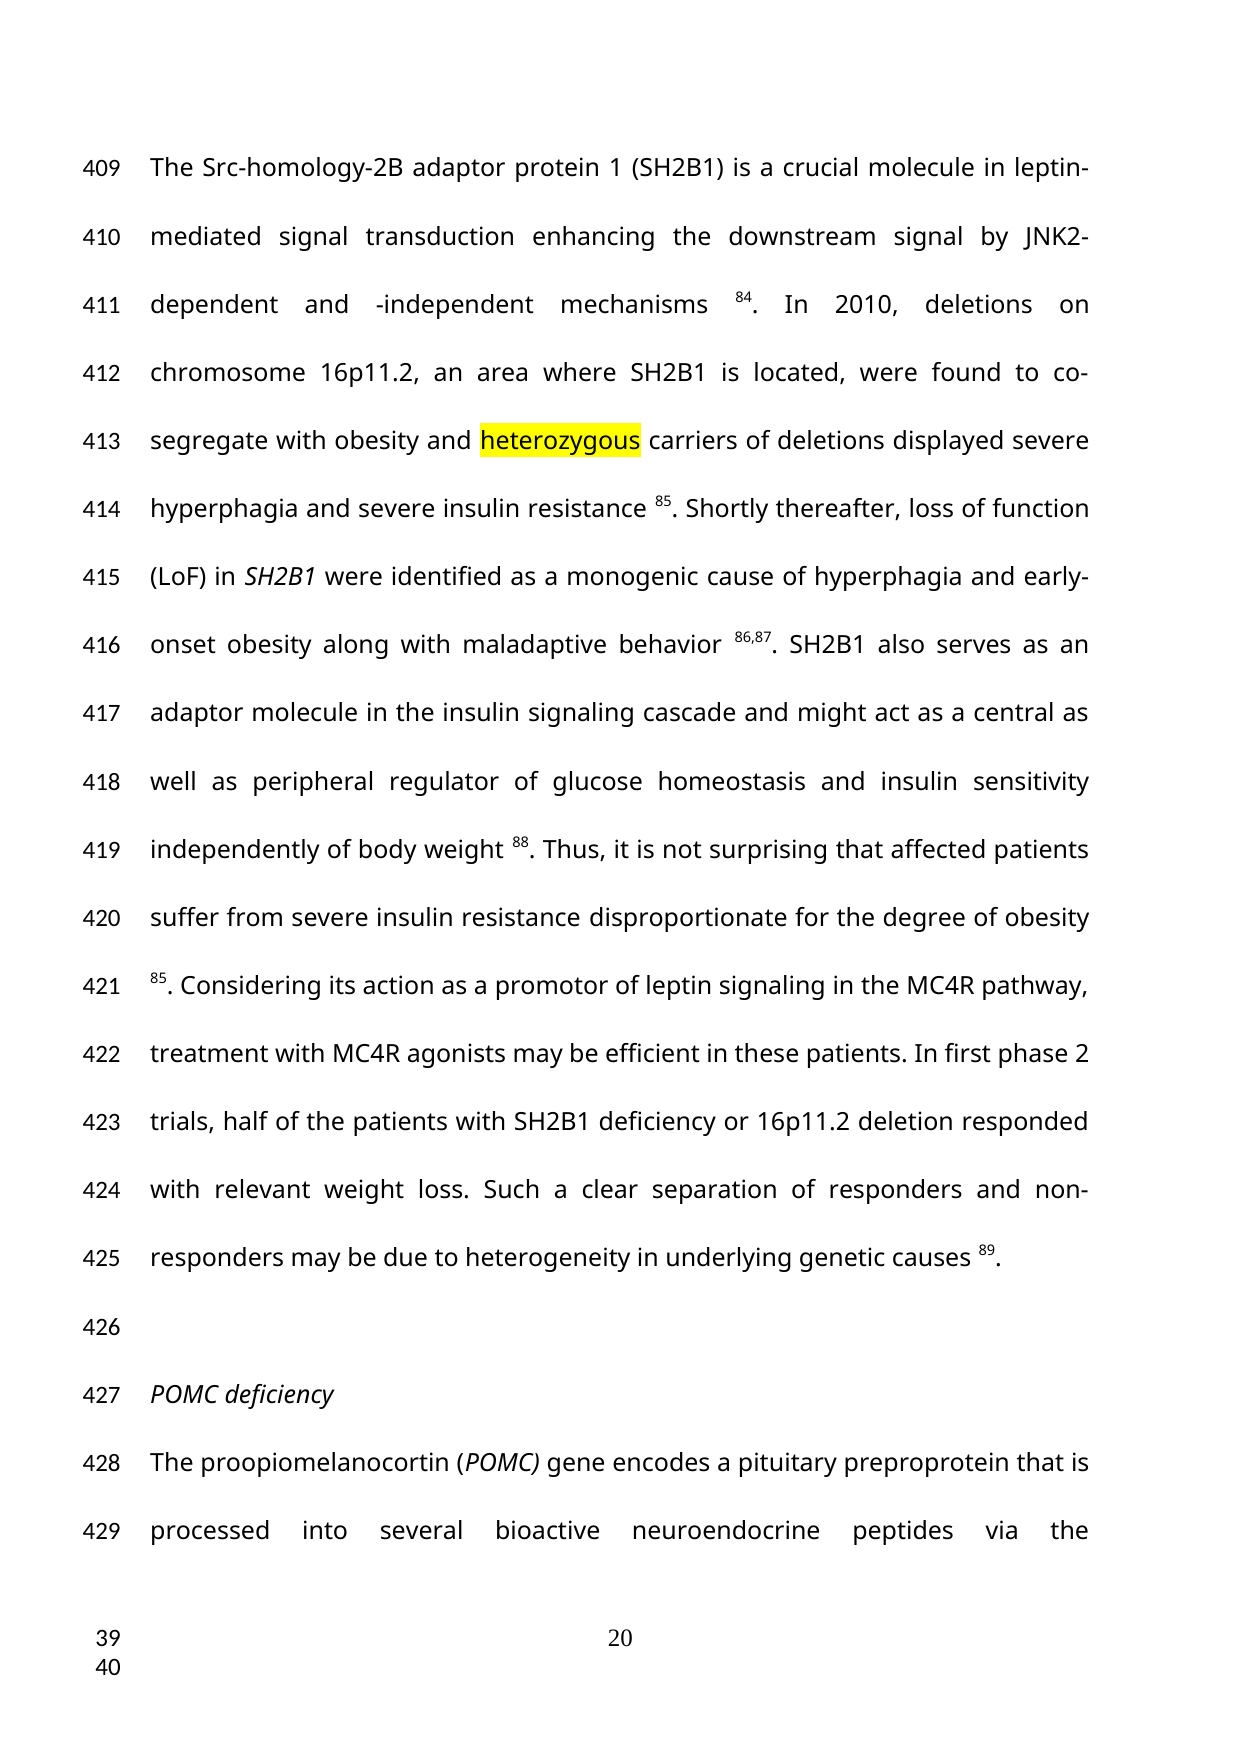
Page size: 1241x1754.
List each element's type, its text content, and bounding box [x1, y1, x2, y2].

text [150, 1444, 1090, 1547]
text The Src-homology-2B adaptor protein 1 (SH2B1) is a crucial molecule in leptin-mediated signal transduction enhancing the downstream signal by JNK2-dependent and -independent mechanisms 84. In 2010, deletions on chromosome 16p11.2, an area where SH2B1 is located, were found to co-segregate with obesity and heterozygous carriers of deletions displayed severe hyperphagia and severe insulin resistance 85. Shortly thereafter, loss of function (LoF) in SH2B1 were identified as a monogenic cause of hyperphagia and early-onset obesity along with maladaptive behavior 86,87. SH2B1 also serves as an adaptor molecule in the insulin signaling cascade and might act as a central as well as peripheral regulator of glucose homeostasis and insulin sensitivity independently of body weight 88. Thus, it is not surprising that affected patients suffer from severe insulin resistance disproportionate for the degree of obesity 85. Considering its action as a promotor of leptin signaling in the MC4R pathway, treatment with MC4R agonists may be efficient in these patients. In first phase 2 trials, half of the patients with SH2B1 deficiency or 16p11.2 deletion responded with relevant weight loss. Such a clear separation of responders and non-responders may be due to heterogeneity in underlying genetic causes 89. [150, 150, 1090, 1274]
text POMC deficiency [150, 1376, 1090, 1410]
